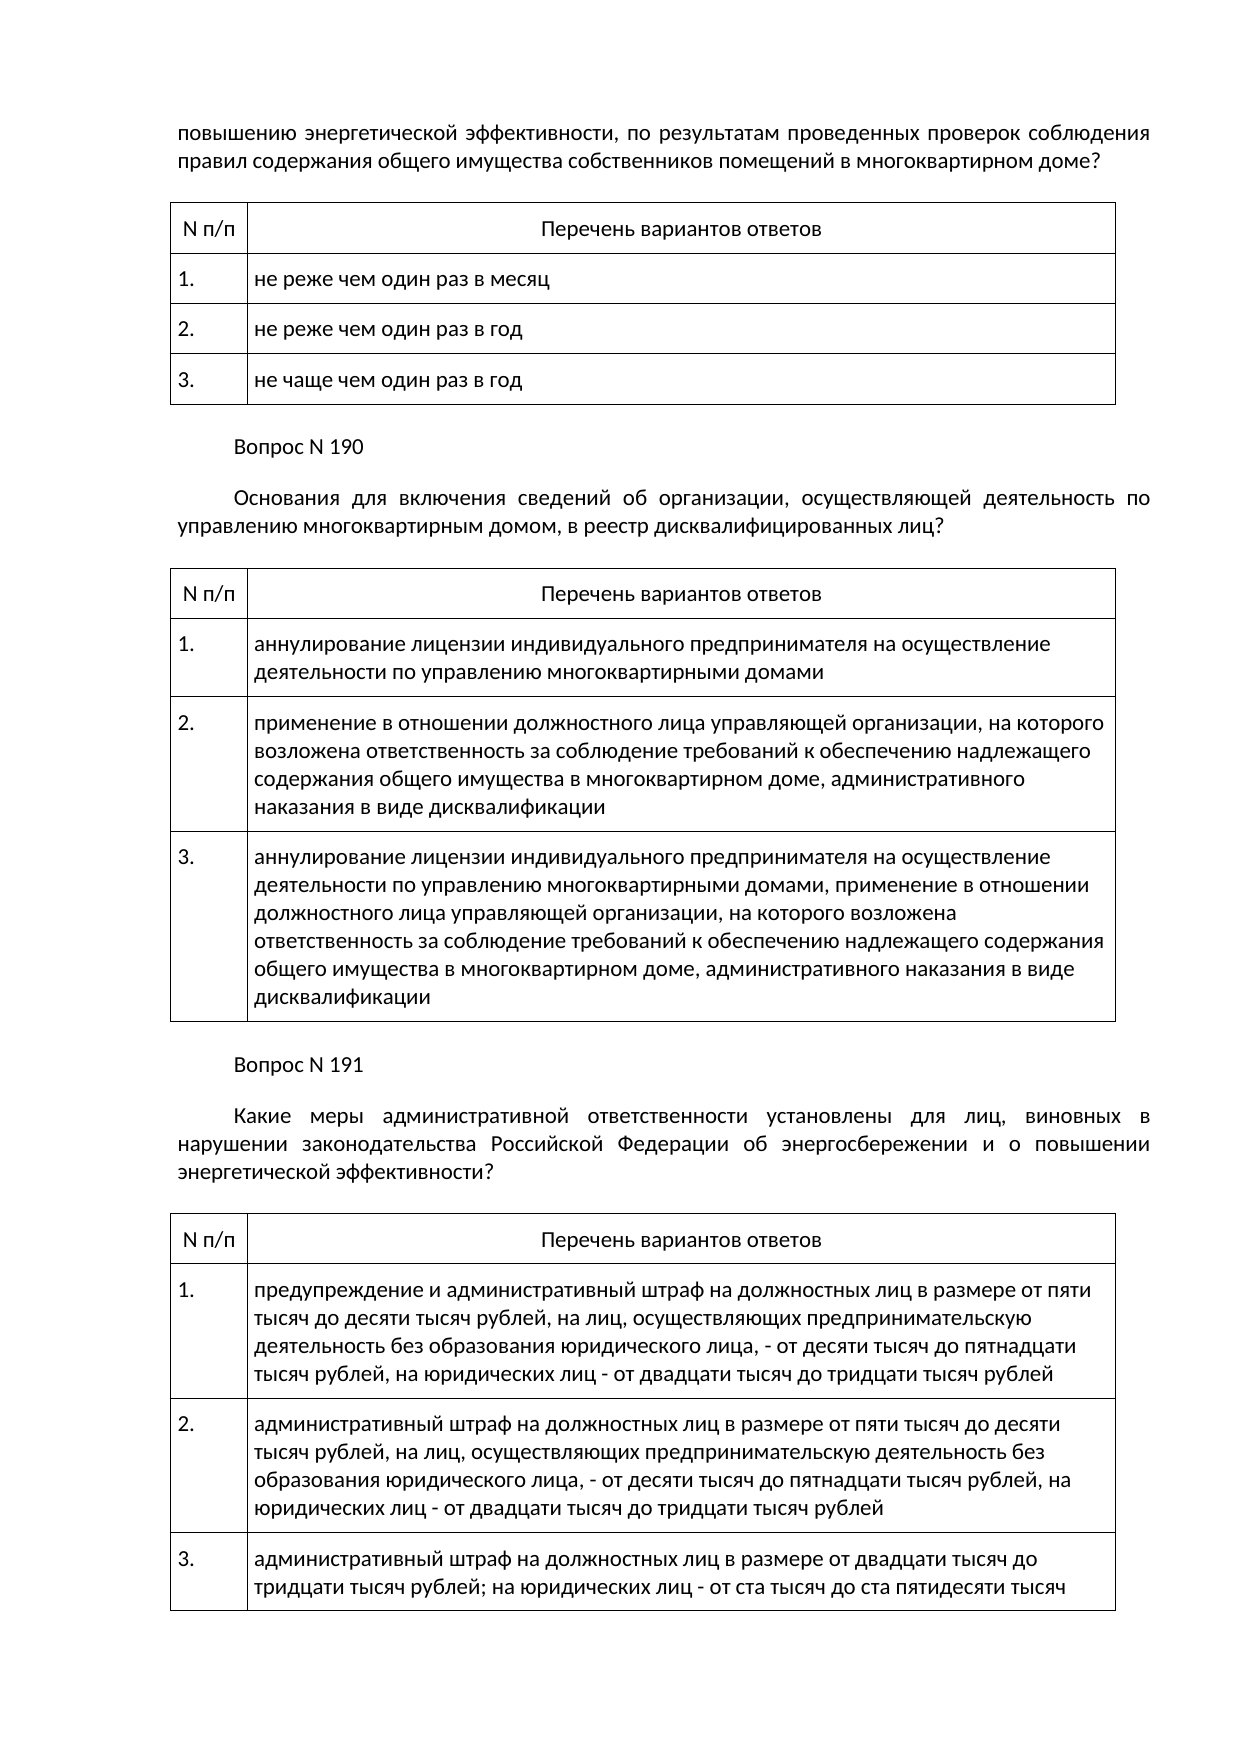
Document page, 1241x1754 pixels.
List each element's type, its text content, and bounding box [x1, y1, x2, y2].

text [177, 118, 1152, 174]
table_cell не реже чем один раз в месяц [248, 254, 1115, 303]
table_cell 1. [171, 254, 247, 303]
text Вопрос N 190 [177, 432, 1152, 461]
table_cell 2. [171, 697, 247, 831]
table_cell 1. [171, 1264, 247, 1398]
table_cell 3. [171, 832, 247, 1021]
table_cell не чаще чем один раз в год [248, 354, 1115, 403]
table_cell 2. [171, 304, 247, 353]
table_cell аннулирование лицензии индивидуального предпринимателя на осуществление деятельности по управлению многоквартирными домами, применение в отношении должностного лица управляющей организации, на которого возложена ответственность за соблюдение требований к обеспечению надлежащего содержания общего имущества в многоквартирном доме, административного наказания в виде дисквалификации [248, 832, 1115, 1021]
table_cell аннулирование лицензии индивидуального предпринимателя на осуществление деятельности по управлению многоквартирными домами [248, 619, 1115, 696]
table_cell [248, 1533, 1115, 1610]
table_cell административный штраф на должностных лиц в размере от пяти тысяч до десяти тысяч рублей, на лиц, осуществляющих предпринимательскую деятельность без образования юридического лица, - от десяти тысяч до пятнадцати тысяч рублей, на юридических лиц - от двадцати тысяч до тридцати тысяч рублей [248, 1399, 1115, 1532]
table_header Перечень вариантов ответов [248, 569, 1115, 618]
table_cell 2. [171, 1399, 247, 1532]
text Вопрос N 191 [177, 1050, 1152, 1078]
text Основания для включения сведений об организации, осуществляющей деятельность по управлению многоквартирным домом, в реестр дисквалифицированных лиц? [177, 483, 1152, 539]
table_header Перечень вариантов ответов [248, 203, 1115, 252]
table_header N п/п [171, 203, 247, 252]
text Какие меры административной ответственности установлены для лиц, виновных в нарушении законодательства Российской Федерации об энергосбережении и о повышении энергетической эффективности? [177, 1101, 1152, 1185]
table_cell не реже чем один раз в год [248, 304, 1115, 353]
table_cell предупреждение и административный штраф на должностных лиц в размере от пяти тысяч до десяти тысяч рублей, на лиц, осуществляющих предпринимательскую деятельность без образования юридического лица, - от десяти тысяч до пятнадцати тысяч рублей, на юридических лиц - от двадцати тысяч до тридцати тысяч рублей [248, 1264, 1115, 1398]
table_cell 3. [171, 354, 247, 403]
table_header N п/п [171, 1214, 247, 1263]
table_cell применение в отношении должностного лица управляющей организации, на которого возложена ответственность за соблюдение требований к обеспечению надлежащего содержания общего имущества в многоквартирном доме, административного наказания в виде дисквалификации [248, 697, 1115, 831]
table_cell 3. [171, 1533, 247, 1610]
table_header N п/п [171, 569, 247, 618]
table_cell 1. [171, 619, 247, 696]
table_header Перечень вариантов ответов [248, 1214, 1115, 1263]
